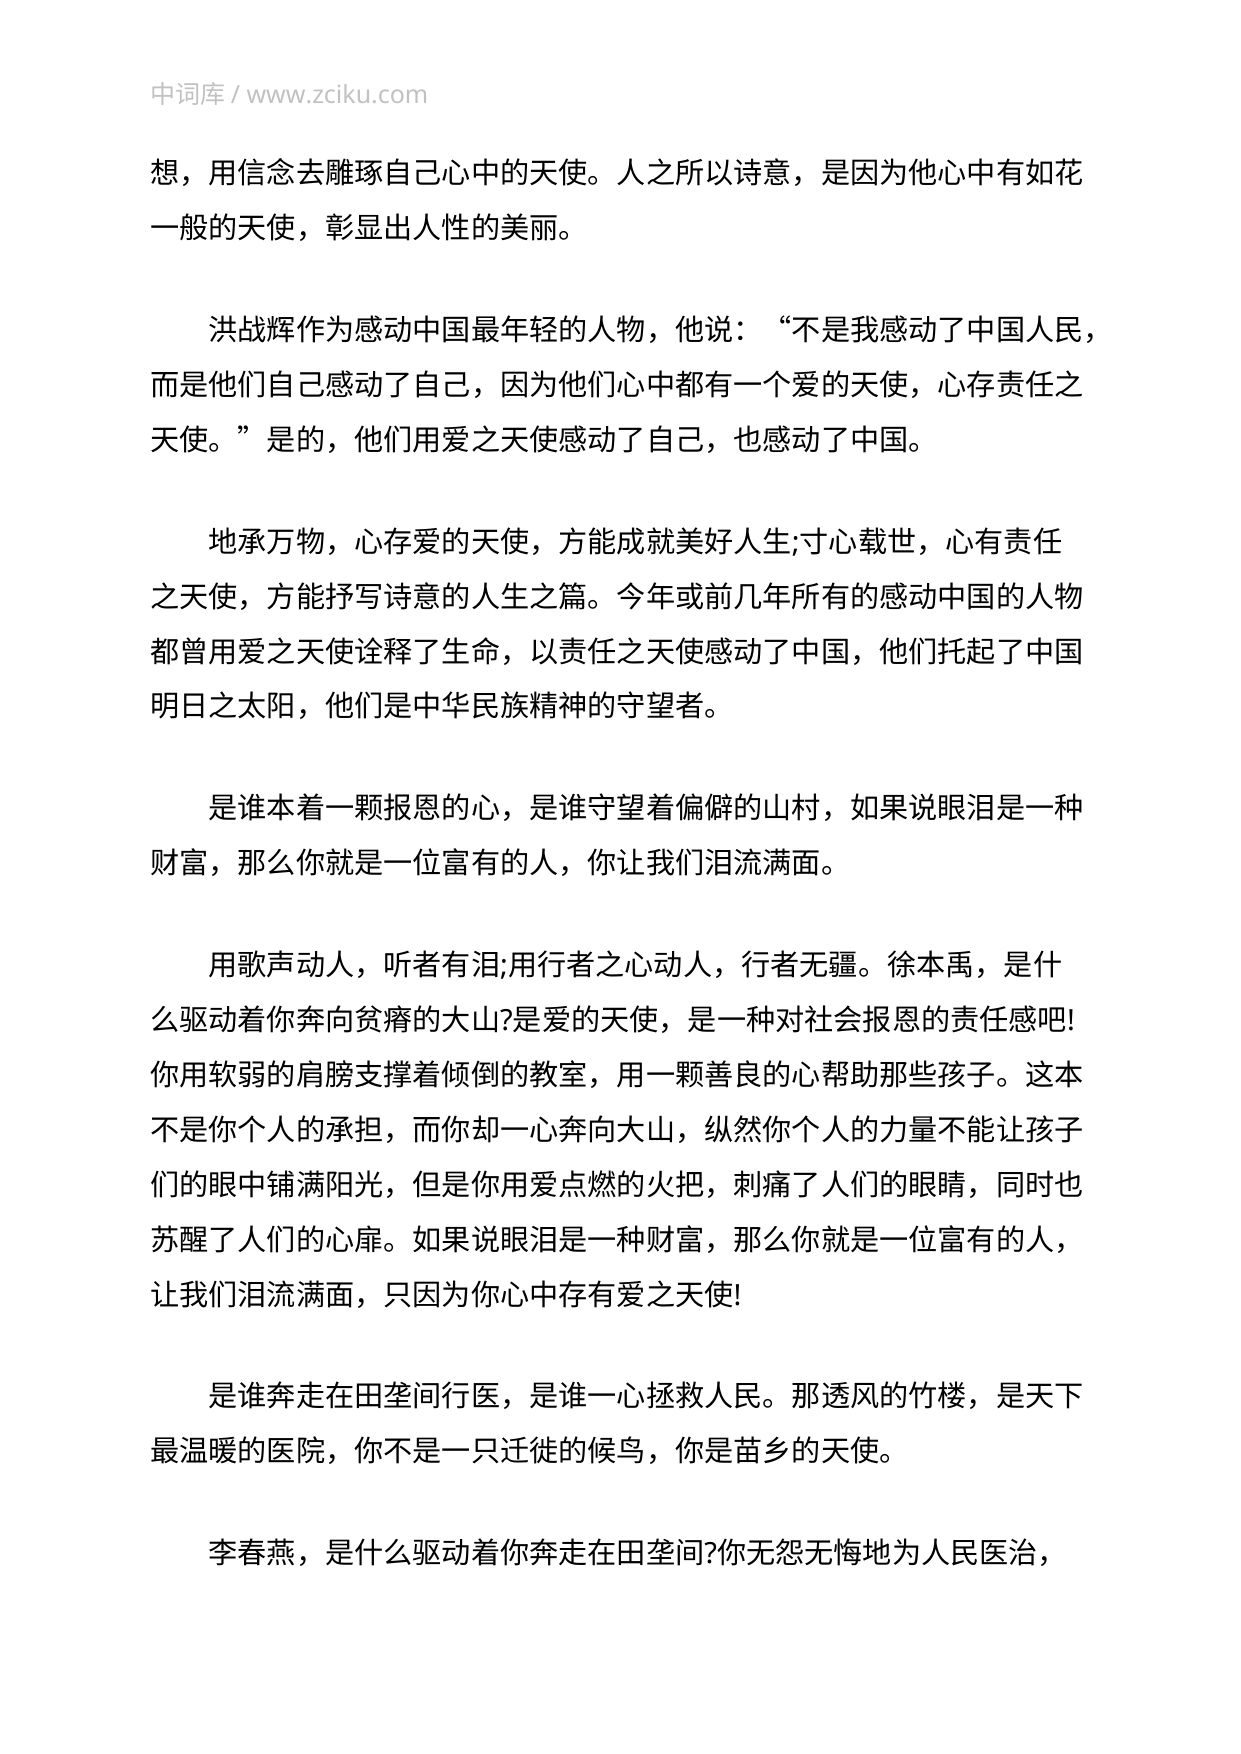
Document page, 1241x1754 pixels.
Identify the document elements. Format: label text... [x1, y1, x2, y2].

text 洪战辉作为感动中国最年轻的人物，他说：“不是我感动了中国人民，而是他们自己感动了自己，因为他们心中都有一个爱的天使，心存责任之天使。”是的，他们用爱之天使感动了自己，也感动了中国。 [150, 307, 1090, 459]
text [150, 1530, 1090, 1572]
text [150, 150, 1090, 247]
text 用歌声动人，听者有泪;用行者之心动人，行者无疆。徐本禹，是什么驱动着你奔向贫瘠的大山?是爱的天使，是一种对社会报恩的责任感吧!你用软弱的肩膀支撑着倾倒的教室，用一颗善良的心帮助那些孩子。这本不是你个人的承担，而你却一心奔向大山，纵然你个人的力量不能让孩子们的眼中铺满阳光，但是你用爱点燃的火把，刺痛了人们的眼睛，同时也苏醒了人们的心扉。如果说眼泪是一种财富，那么你就是一位富有的人，让我们泪流满面，只因为你心中存有爱之天使! [150, 941, 1090, 1313]
text 是谁本着一颗报恩的心，是谁守望着偏僻的山村，如果说眼泪是一种财富，那么你就是一位富有的人，你让我们泪流满面。 [150, 785, 1090, 882]
text 地承万物，心存爱的天使，方能成就美好人生;寸心载世，心有责任之天使，方能抒写诗意的人生之篇。今年或前几年所有的感动中国的人物都曾用爱之天使诠释了生命，以责任之天使感动了中国，他们托起了中国明日之太阳，他们是中华民族精神的守望者。 [150, 518, 1090, 725]
text 是谁奔走在田垄间行医，是谁一心拯救人民。那透风的竹楼，是天下最温暖的医院，你不是一只迁徙的候鸟，你是苗乡的天使。 [150, 1373, 1090, 1470]
